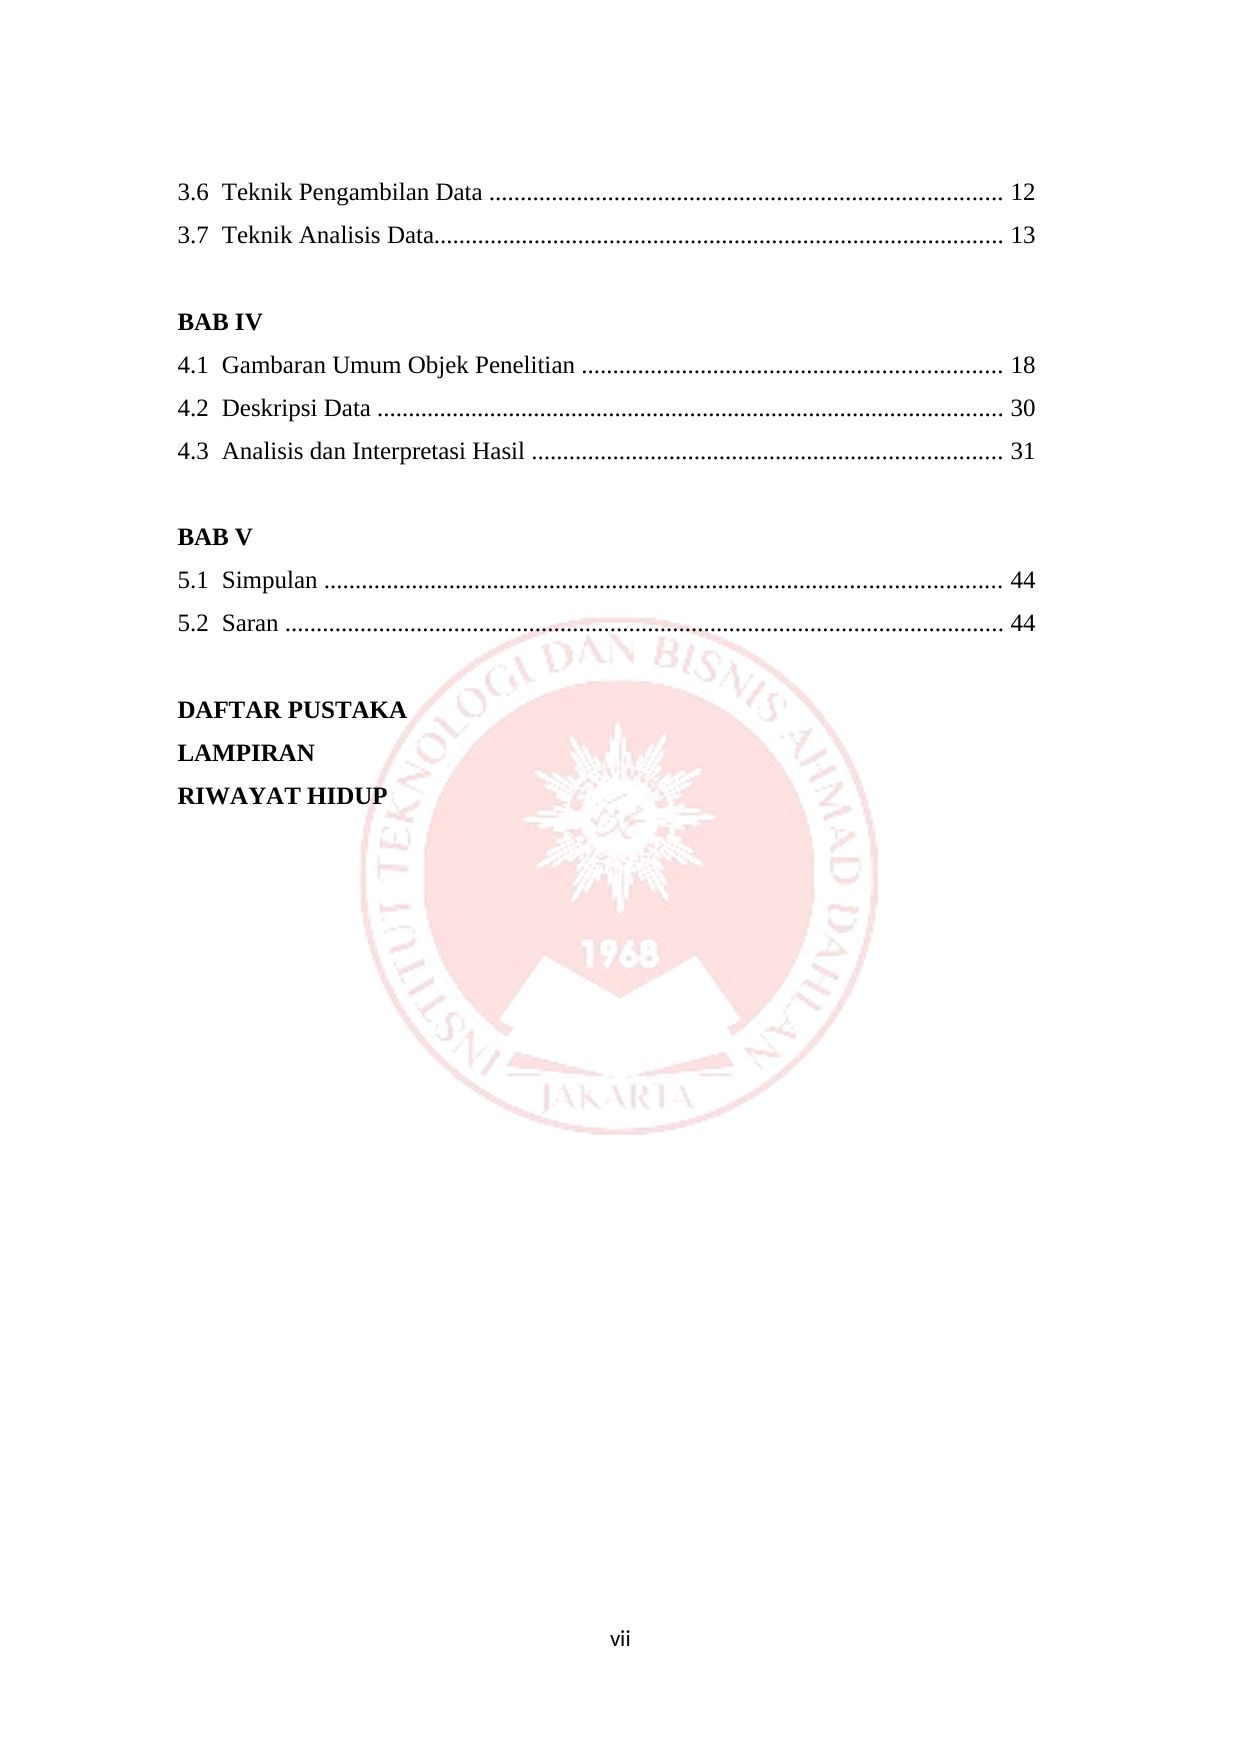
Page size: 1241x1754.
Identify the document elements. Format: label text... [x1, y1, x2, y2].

text BAB IV [177, 307, 1063, 335]
list Analisis dan Interpretasi Hasil 31 [177, 436, 1063, 465]
list Gambaran Umum Objek Penelitian 18 [177, 350, 1063, 378]
list Teknik Pengambilan Data 12 [177, 177, 1063, 206]
list Teknik Analisis Data 13 [177, 220, 1063, 249]
list Simpulan 44 [177, 565, 1063, 594]
text BAB V [177, 522, 1063, 551]
text LAMPIRAN [177, 738, 1063, 767]
text DAFTAR PUSTAKA [177, 695, 1063, 723]
list Deskripsi Data 30 [177, 393, 1063, 422]
list Saran 44 [177, 608, 1063, 637]
text RIWAYAT HIDUP [177, 781, 1063, 810]
